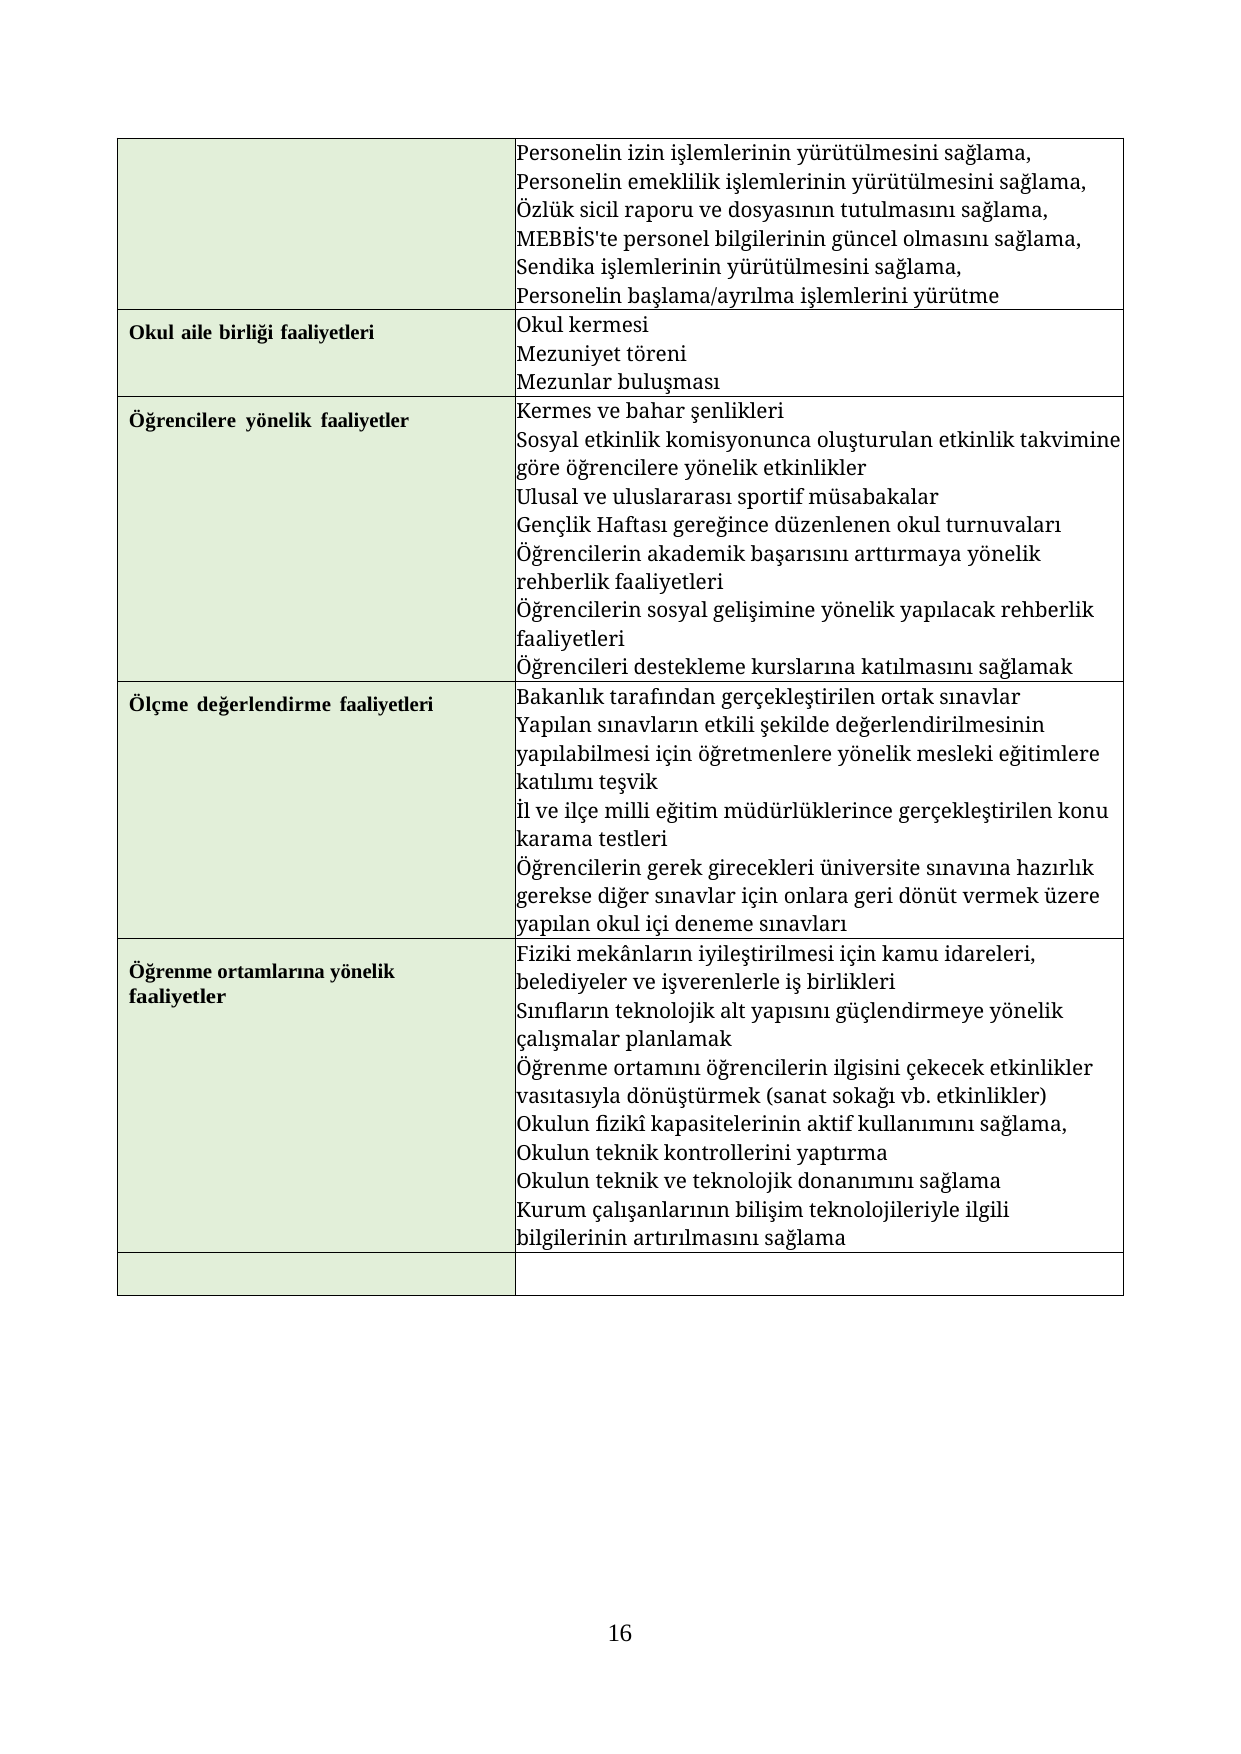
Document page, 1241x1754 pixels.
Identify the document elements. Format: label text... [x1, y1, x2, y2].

table_cell Kermes ve bahar şenlikleri Sosyal etkinlik komisyonunca oluşturulan etkinlik takvimine göre öğrencilere yönelik etkinlikler Ulusal ve uluslararası sportif müsabakalar Gençlik Haftası gereğince düzenlenen okul turnuvaları Öğrencilerin akademik başarısını arttırmaya yönelik rehberlik faaliyetleri Öğrencilerin sosyal gelişimine yönelik yapılacak rehberlik faaliyetleri Öğrencileri destekleme kurslarına katılmasını sağlamak [516, 397, 1123, 681]
table_cell Fiziki mekânların iyileştirilmesi için kamu idareleri, belediyeler ve işverenlerle iş birlikleri Sınıfların teknolojik alt yapısını güçlendirmeye yönelik çalışmalar planlamak Öğrenme ortamını öğrencilerin ilgisini çekecek etkinlikler vasıtasıyla dönüştürmek (sanat sokağı vb. etkinlikler) Okulun fizikî kapasitelerinin aktif kullanımını sağlama, Okulun teknik kontrollerini yaptırma Okulun teknik ve teknolojik donanımını sağlama Kurum çalışanlarının bilişim teknolojileriyle ilgili bilgilerinin artırılmasını sağlama [516, 939, 1123, 1252]
table_cell Okul kermesi Mezuniyet töreni Mezunlar buluşması [516, 310, 1123, 396]
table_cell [516, 139, 1123, 309]
table_cell Bakanlık tarafından gerçekleştirilen ortak sınavlar Yapılan sınavların etkili şekilde değerlendirilmesinin yapılabilmesi için öğretmenlere yönelik mesleki eğitimlere katılımı teşvik İl ve ilçe milli eğitim müdürlüklerince gerçekleştirilen konu karama testleri Öğrencilerin gerek girecekleri üniversite sınavına hazırlık gerekse diğer sınavlar için onlara geri dönüt vermek üzere yapılan okul içi deneme sınavları [516, 682, 1123, 938]
table_cell Ölçme değerlendirme faaliyetleri [118, 682, 515, 938]
table_cell Öğrenme ortamlarına yönelik faaliyetler [118, 939, 515, 1252]
table_cell Okul aile birliği faaliyetleri [118, 310, 515, 396]
table_cell Öğrencilere yönelik faaliyetler [118, 397, 515, 681]
table_cell [118, 1253, 515, 1295]
table_cell [516, 1253, 1123, 1295]
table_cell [118, 139, 515, 309]
